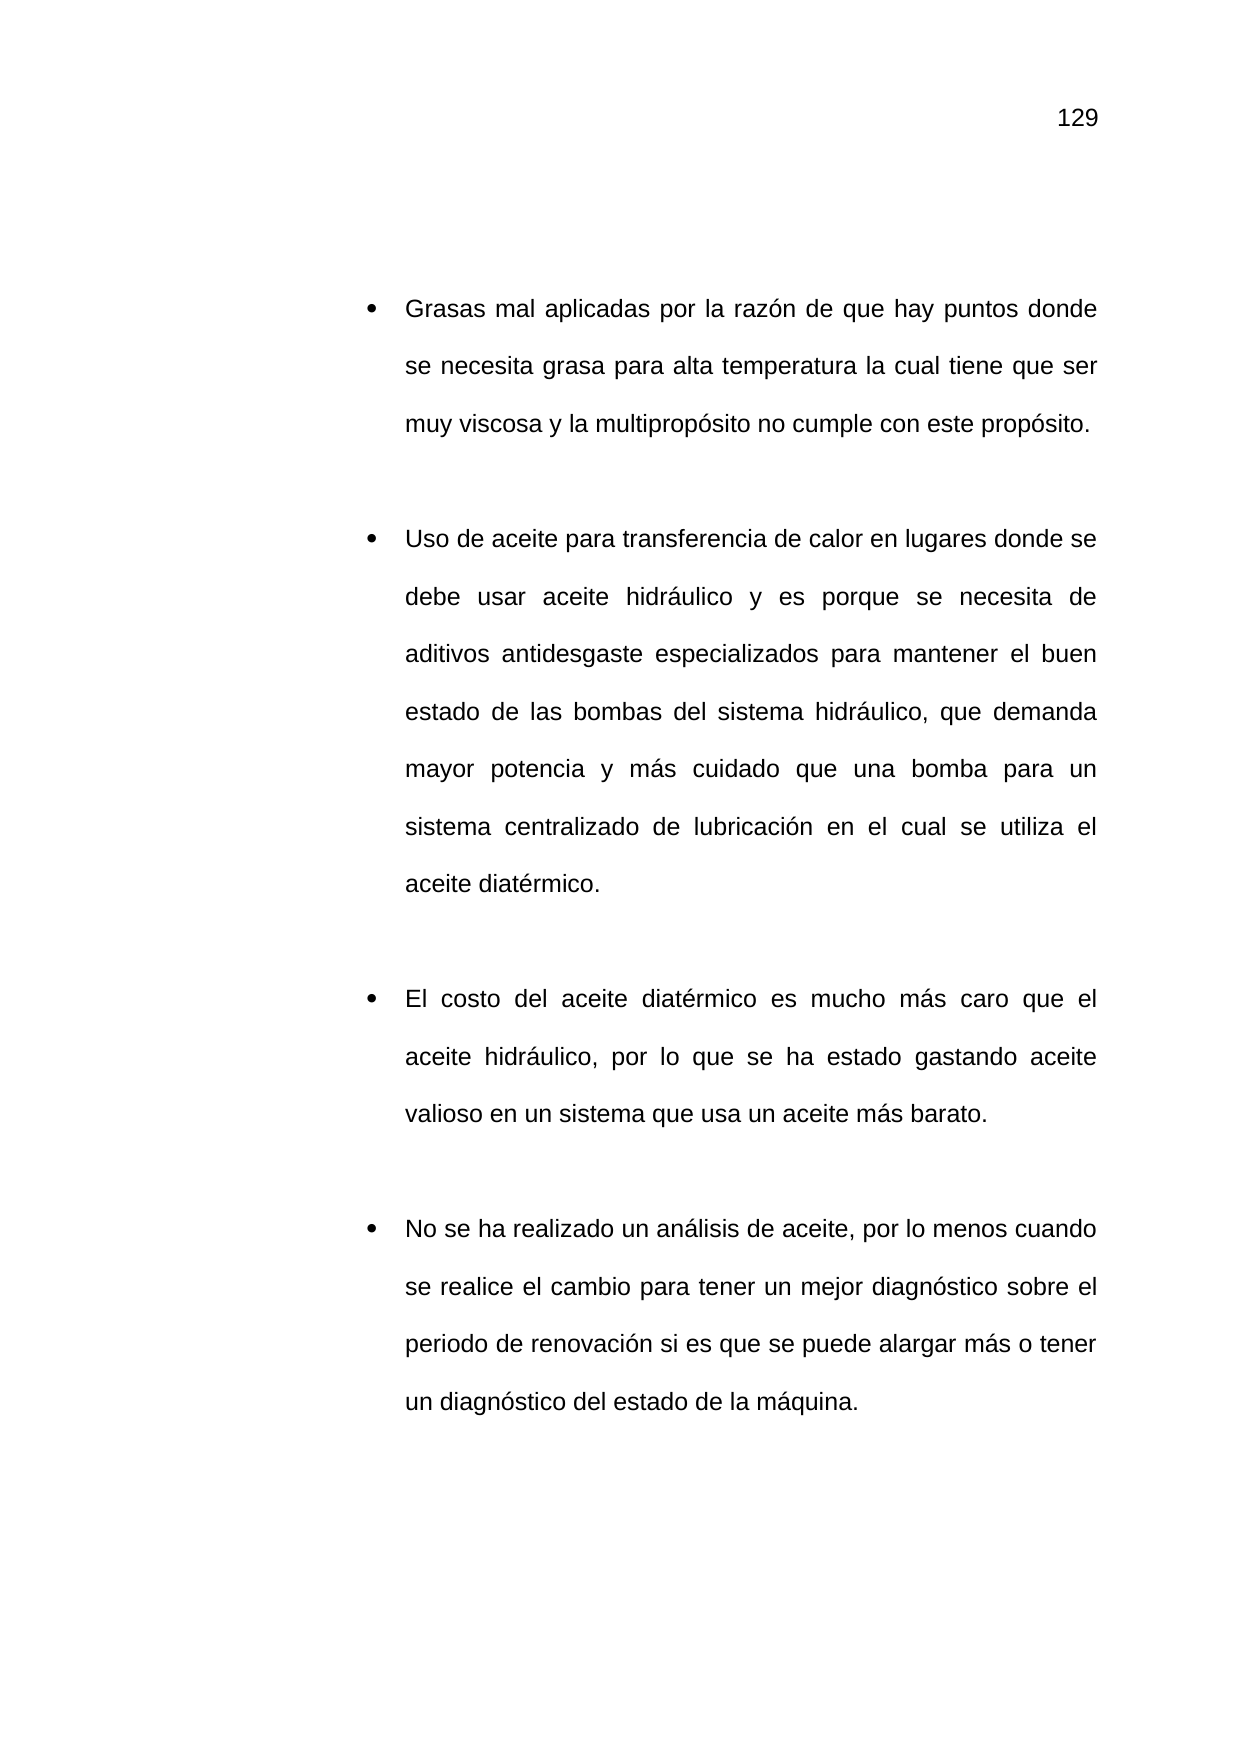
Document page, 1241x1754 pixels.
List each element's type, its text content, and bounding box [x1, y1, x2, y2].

list Uso de aceite para transferencia de calor en lugares donde se debe usar aceite hidráulico y es porque se necesita de aditivos antidesgaste especializados para mantener el buen estado de las bombas del sistema hidráulico, que demanda mayor potencia y más cuidado que una bomba para un sistema centralizado de lubricación en el cual se utiliza el aceite diatérmico. [367, 524, 1098, 898]
list No se ha realizado un análisis de aceite, por lo menos cuando se realice el cambio para tener un mejor diagnóstico sobre el periodo de renovación si es que se puede alargar más o tener un diagnóstico del estado de la máquina. [367, 1214, 1098, 1415]
list El costo del aceite diatérmico es mucho más caro que el aceite hidráulico, por lo que se ha estado gastando aceite valioso en un sistema que usa un aceite más barato. [367, 984, 1098, 1128]
list Grasas mal aplicadas por la razón de que hay puntos donde se necesita grasa para alta temperatura la cual tiene que ser muy viscosa y la multipropósito no cumple con este propósito. [367, 294, 1098, 438]
